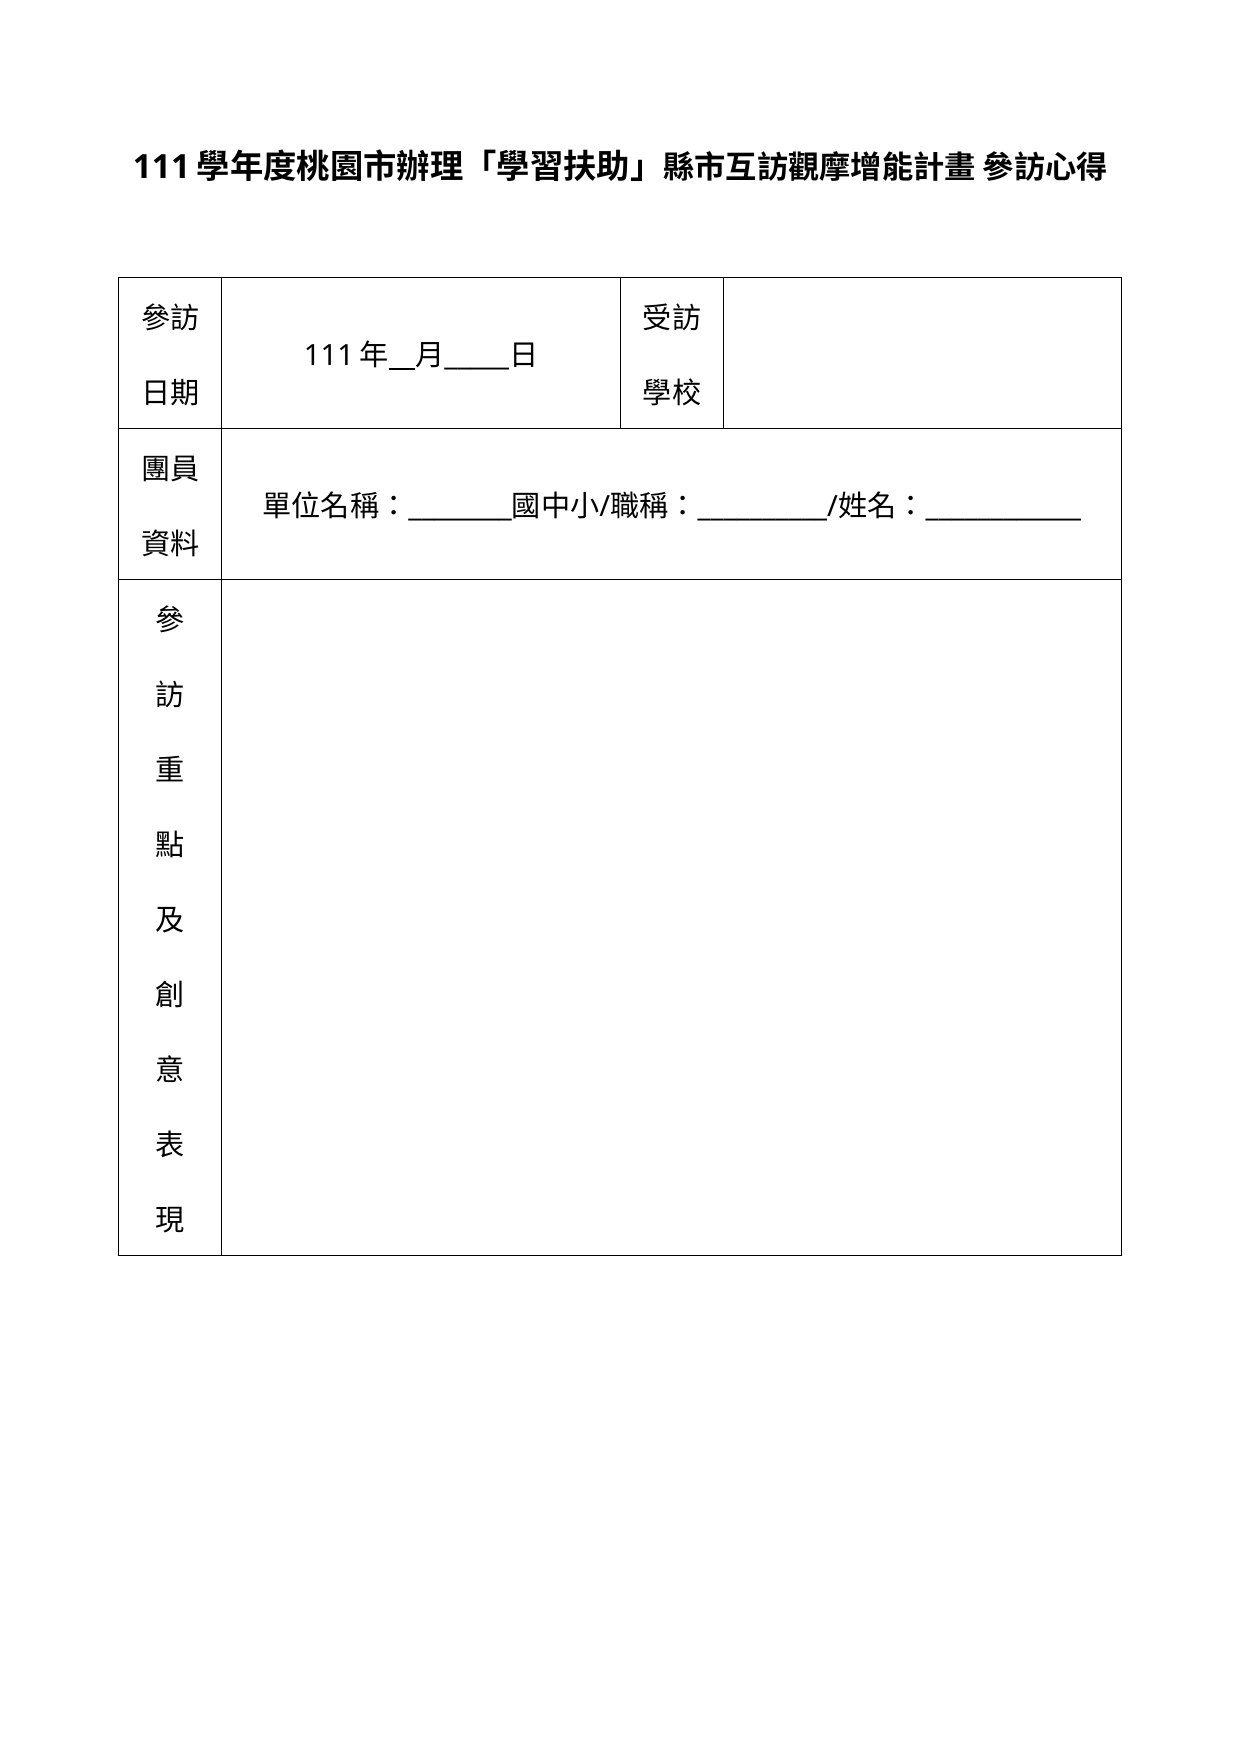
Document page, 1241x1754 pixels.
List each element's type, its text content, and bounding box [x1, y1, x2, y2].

text 111學年度桃園市辦理「學習扶助」縣市互訪觀摩增能計畫 參訪心得 [118, 127, 1122, 202]
table_cell 團員資料 [119, 429, 221, 579]
table_header 111年 月_____日 [222, 278, 620, 428]
table_cell [222, 580, 1121, 1255]
table_header 受訪學校 [621, 278, 723, 428]
table_header [724, 278, 1121, 428]
table_header 參訪日期 [119, 278, 221, 428]
table_cell 單位名稱：________國中小/職稱：__________/姓名：____________ [222, 429, 1121, 579]
table_cell 參 訪 重 點 及 創 意 表 現 [119, 580, 221, 1255]
